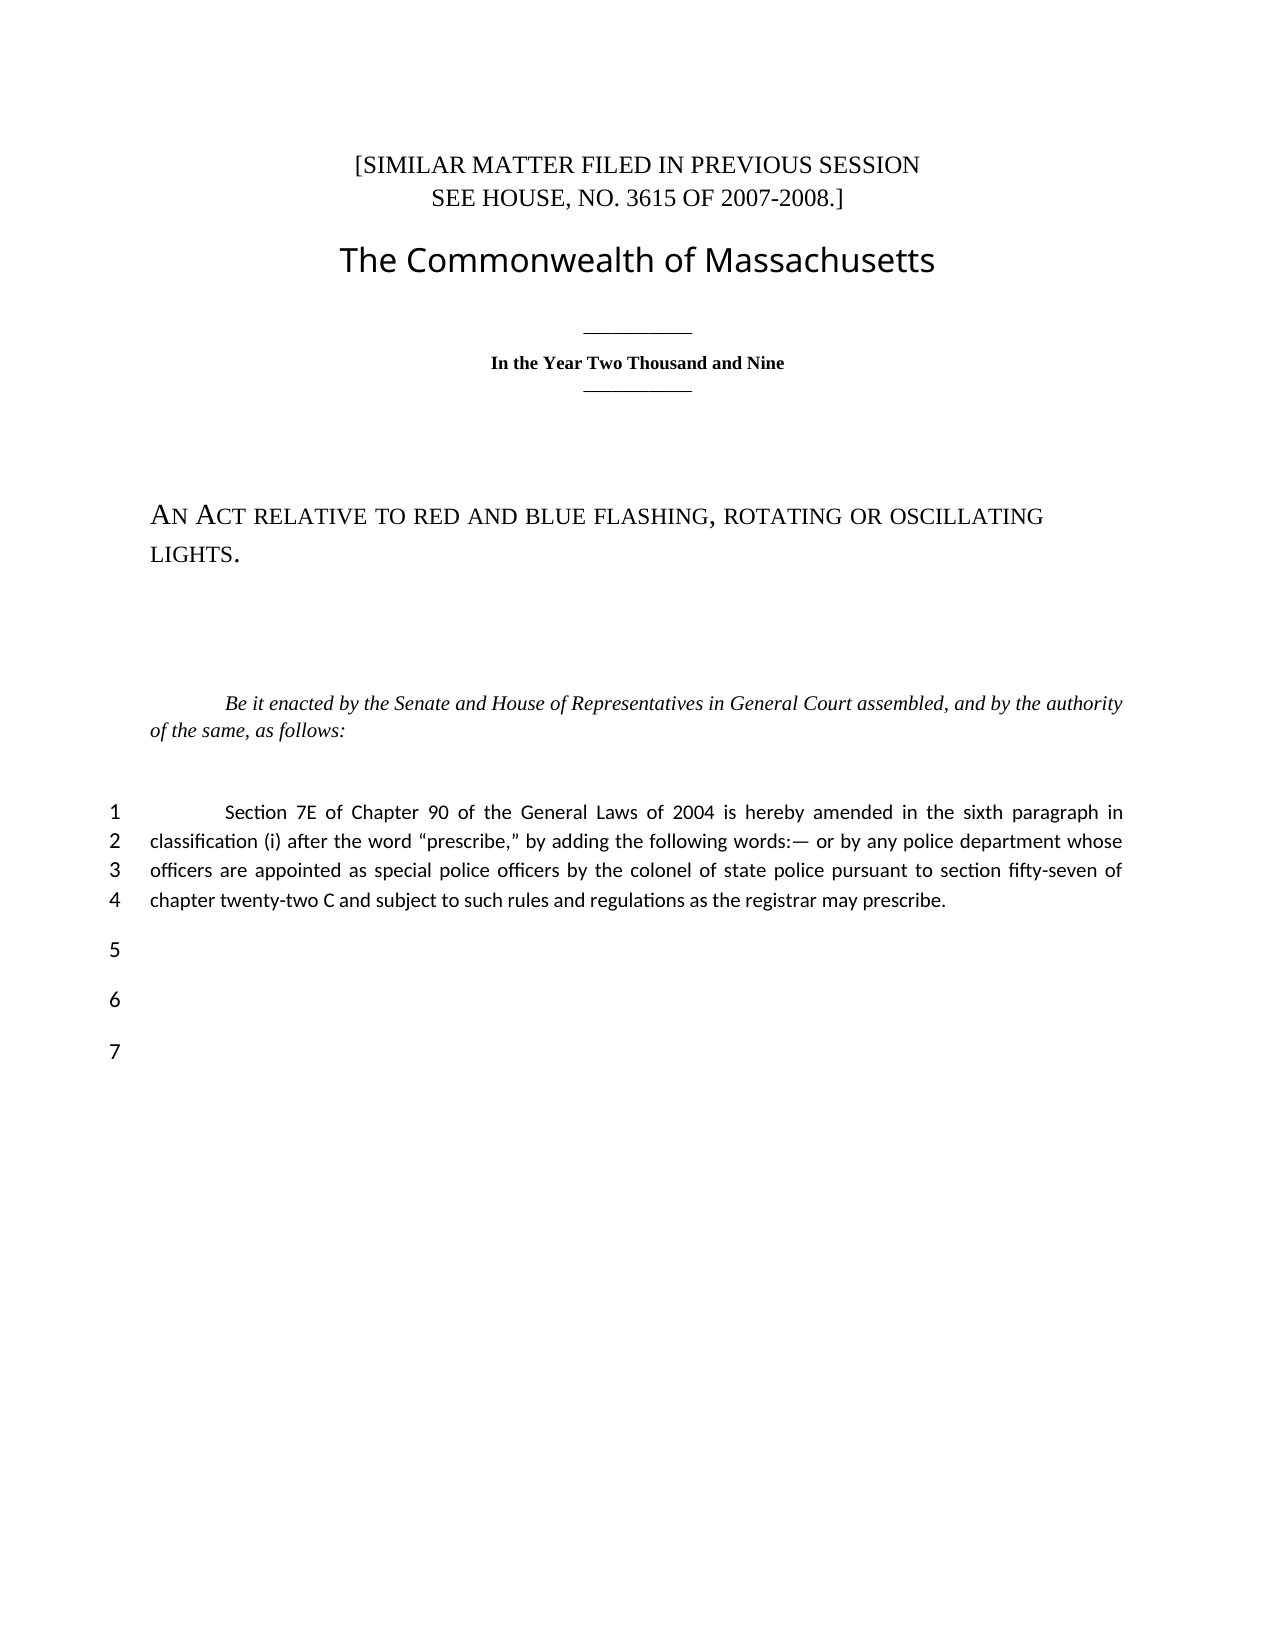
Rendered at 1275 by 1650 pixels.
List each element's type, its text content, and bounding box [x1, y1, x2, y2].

text The Commonwealth of Massachusetts [150, 237, 1125, 314]
text _______________ [150, 319, 1125, 348]
text Be it enacted by the Senate and House of Representatives in General Court assembled, and by the authority of the same, as follows: [150, 691, 1125, 774]
text An Act relative to red and blue flashing, rotating or oscillating lights. [150, 497, 1125, 666]
text _______________ [150, 377, 1125, 406]
text [SIMILAR MATTER FILED IN PREVIOUS SESSION SEE HOUSE, NO. 3615 OF 2007-2008.] [150, 150, 1125, 212]
text Section 7E of Chapter 90 of the General Laws of 2004 is hereby amended in the sixth paragraph in classification (i) after the word “prescribe,” by adding the following words:— or by any police department whose officers are appointed as special police officers by the colonel of state police pursuant to section fifty-seven of chapter twenty-two C and subject to such rules and regulations as the registrar may prescribe. [150, 799, 1125, 912]
text In the Year Two Thousand and Nine [150, 352, 1125, 374]
